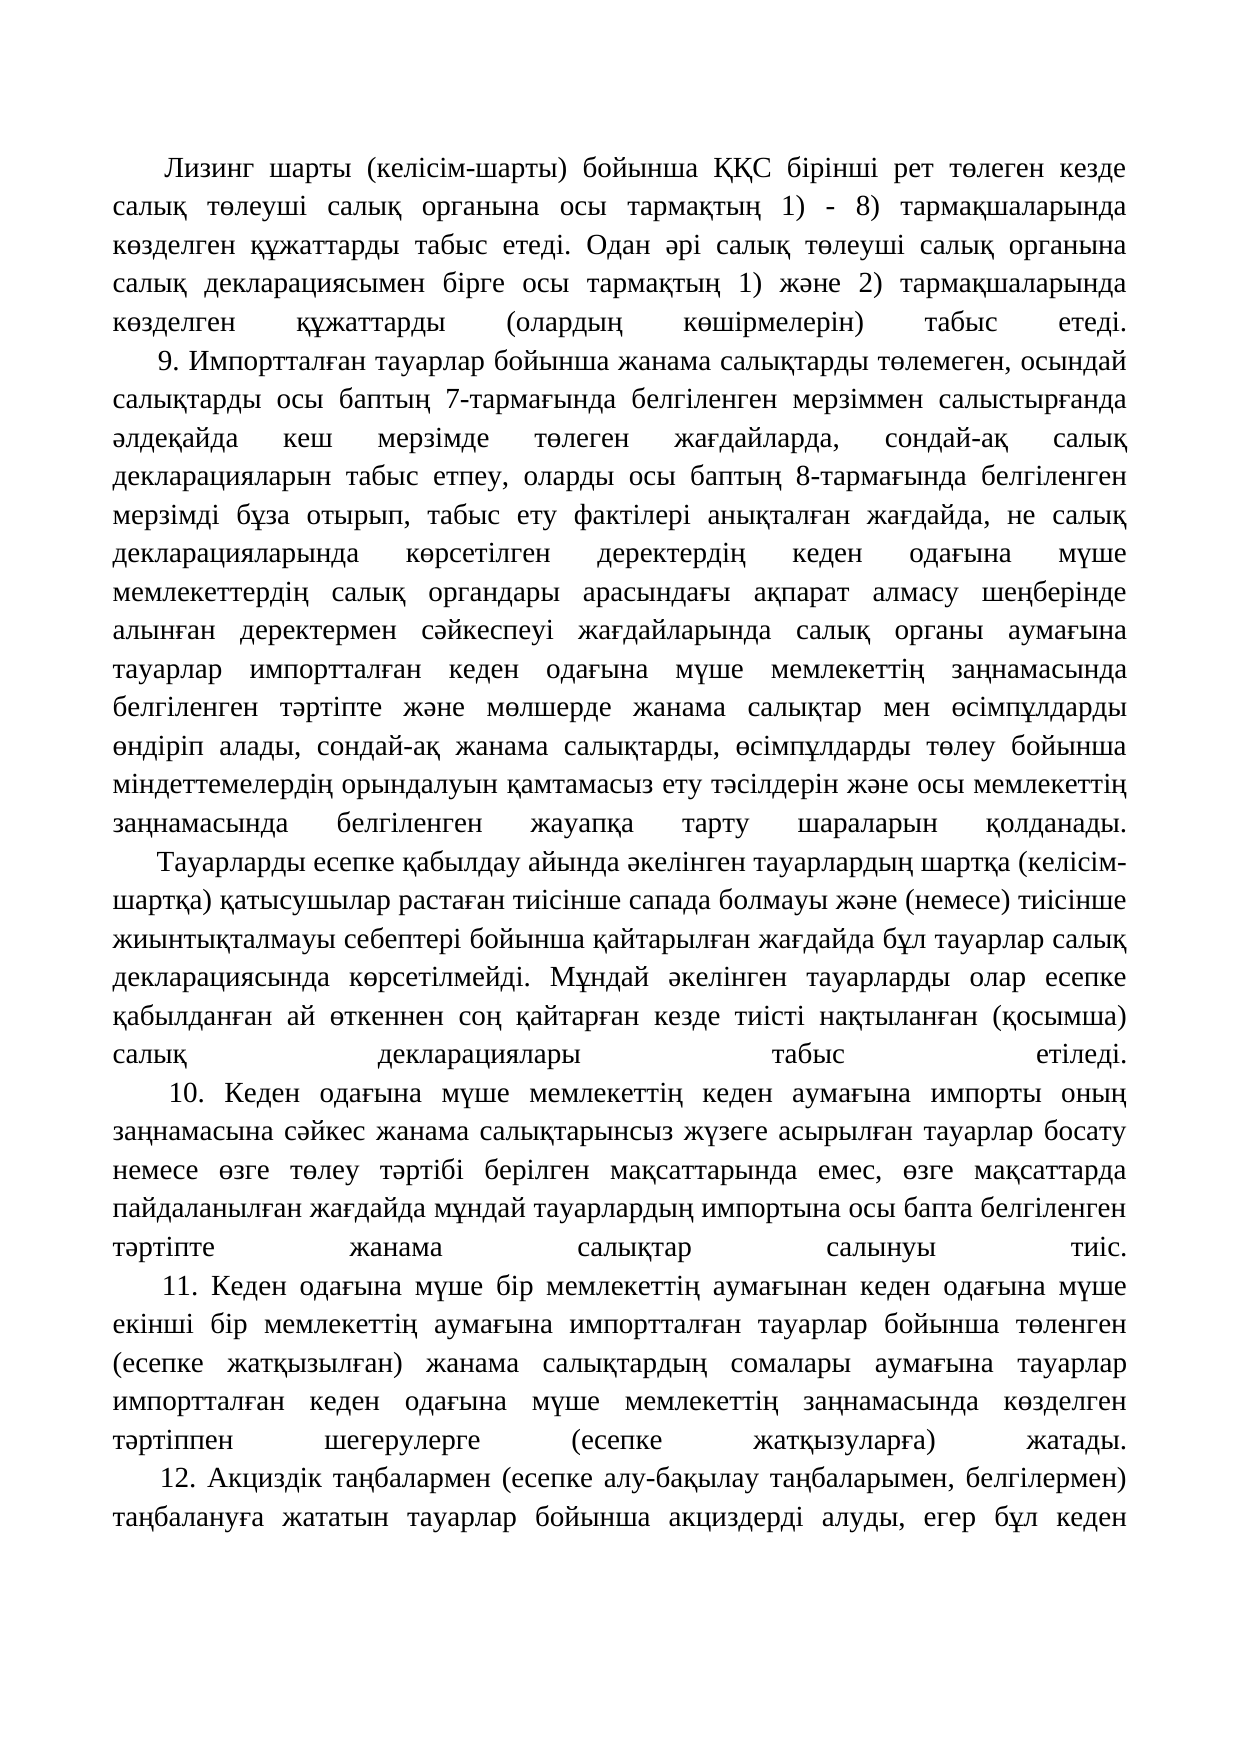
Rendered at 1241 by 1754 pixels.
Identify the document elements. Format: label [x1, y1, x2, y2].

text [112, 150, 1128, 1532]
